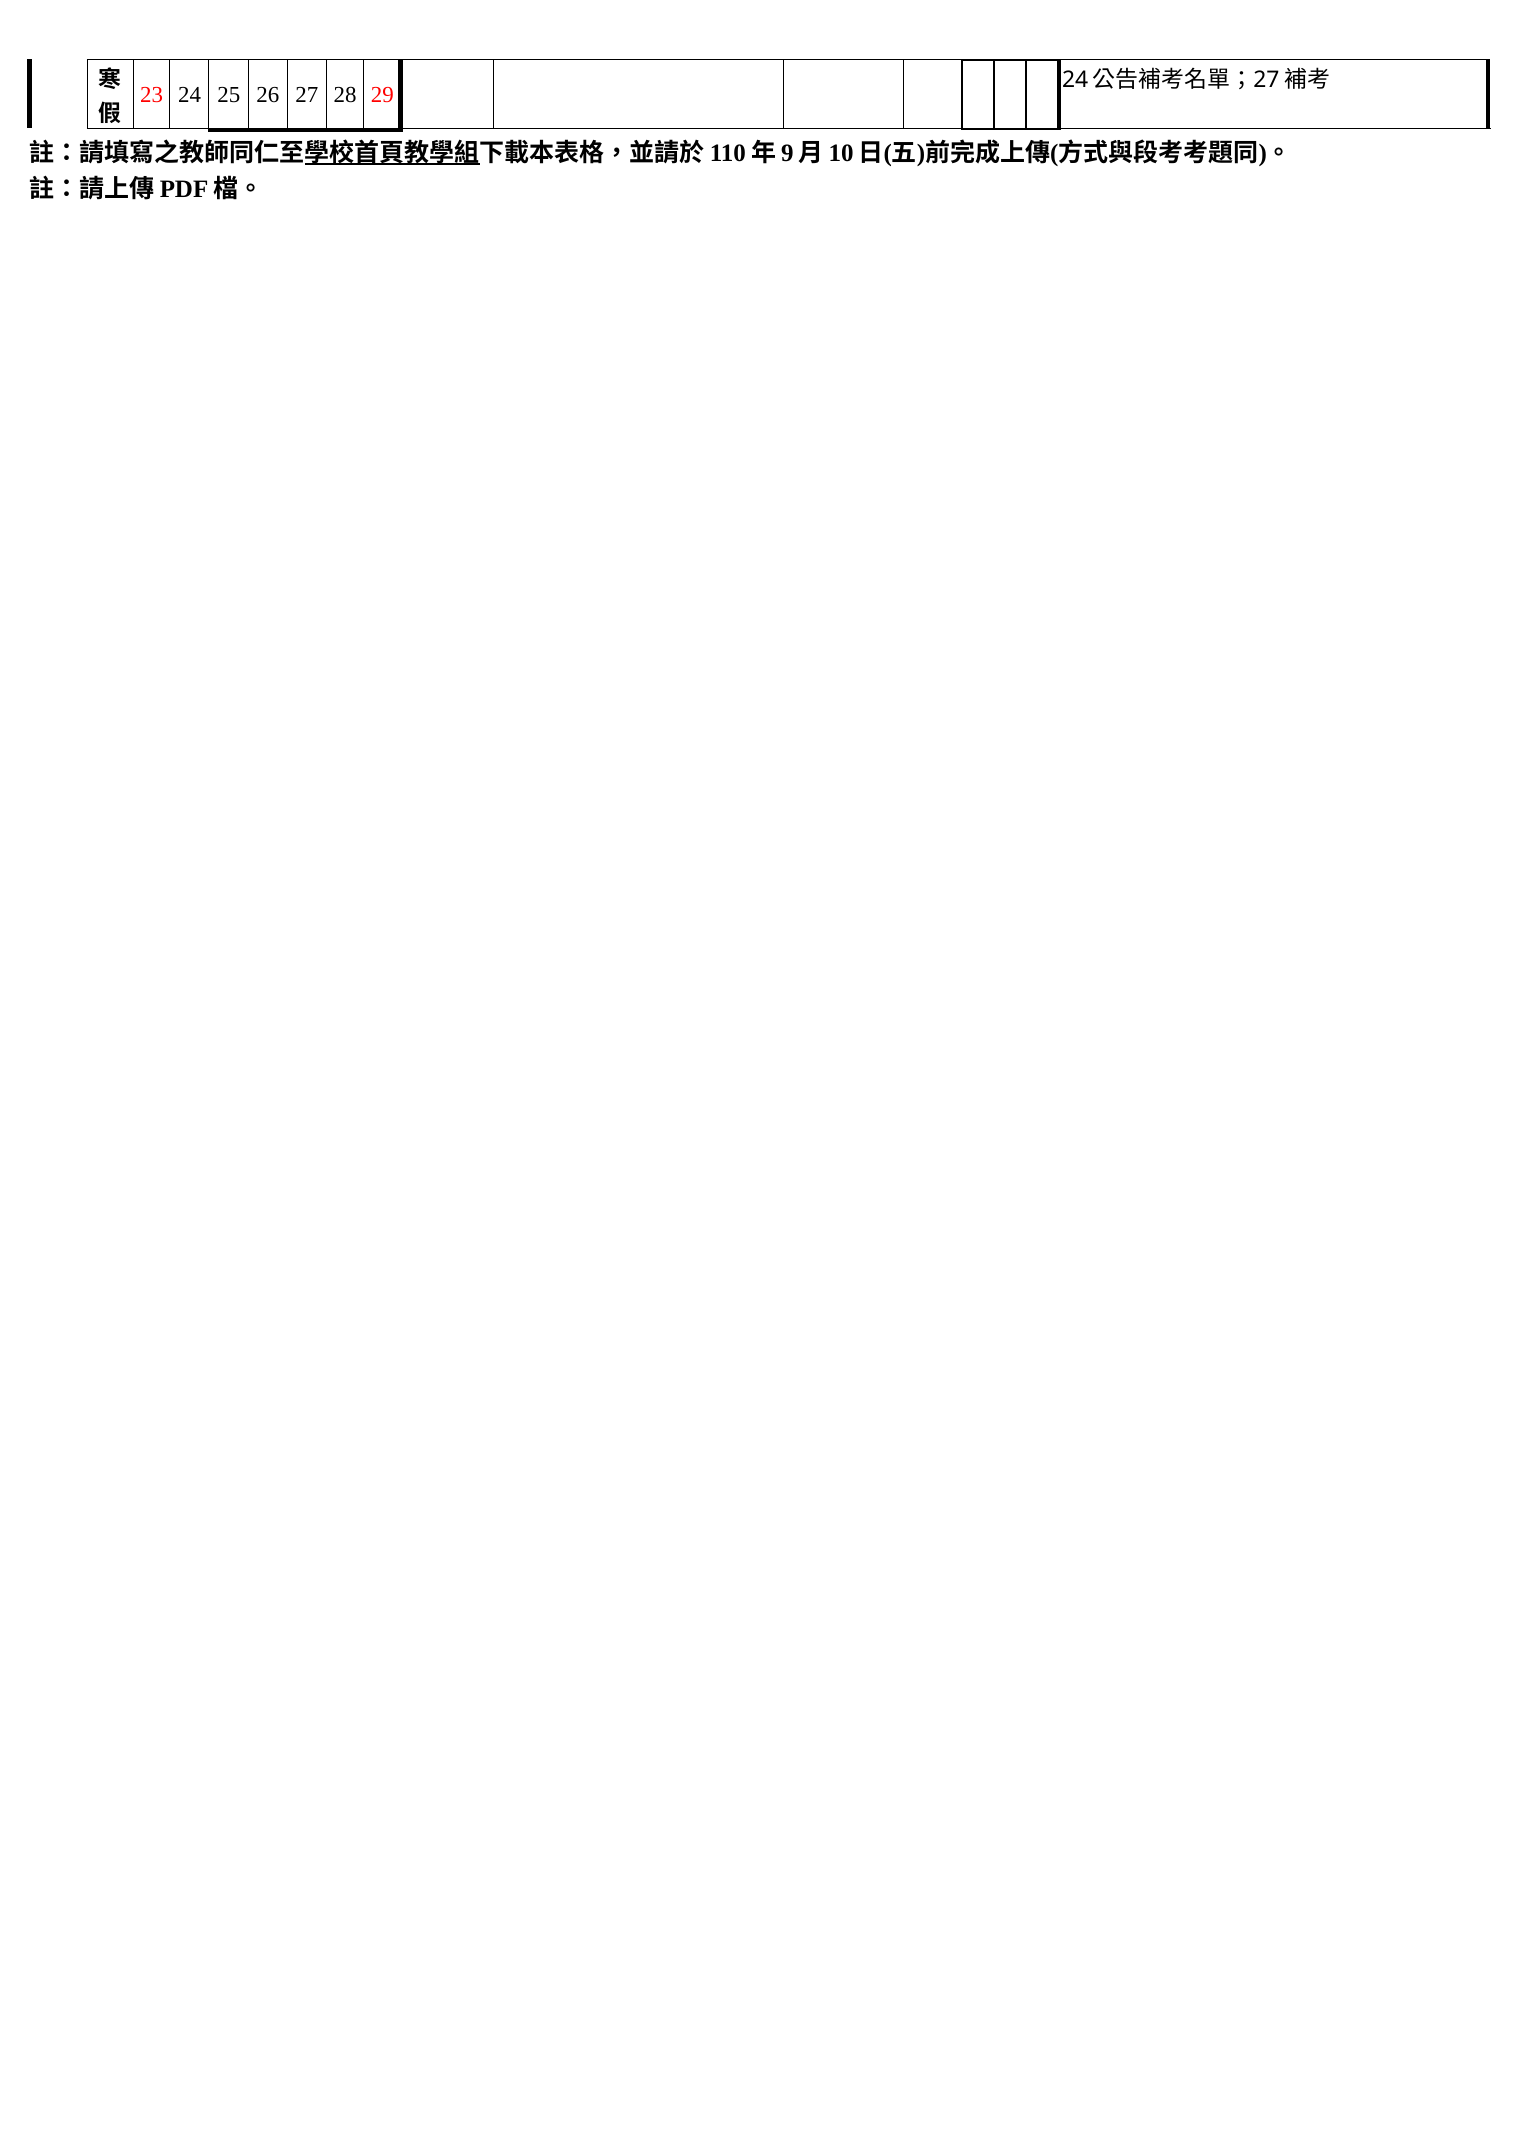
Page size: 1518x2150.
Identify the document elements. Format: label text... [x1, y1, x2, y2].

table_cell 27 [288, 60, 326, 128]
text 註：請填寫之教師同仁至學校首頁教學組下載本表格，並請於110年9月10日(五)前完成上傳(方式與段考考題同)。 [29, 132, 1488, 168]
table_cell [494, 60, 783, 128]
table_cell [995, 61, 1025, 128]
table_cell [784, 60, 903, 128]
table_cell [963, 61, 993, 128]
table_cell 24 [170, 60, 208, 128]
table_cell 寒假 [88, 60, 133, 128]
table_cell 23 [134, 60, 169, 128]
table_cell [904, 60, 961, 128]
table_cell 28 [327, 60, 363, 128]
table_cell [1027, 61, 1057, 128]
table_cell [403, 60, 493, 128]
table_cell 26 [249, 60, 287, 128]
table_cell 29 [364, 60, 398, 128]
table_cell 24公告補考名單；27補考 [1061, 60, 1486, 128]
text 註：請上傳PDF檔。 [29, 168, 1488, 205]
table_cell 25 [209, 60, 248, 128]
